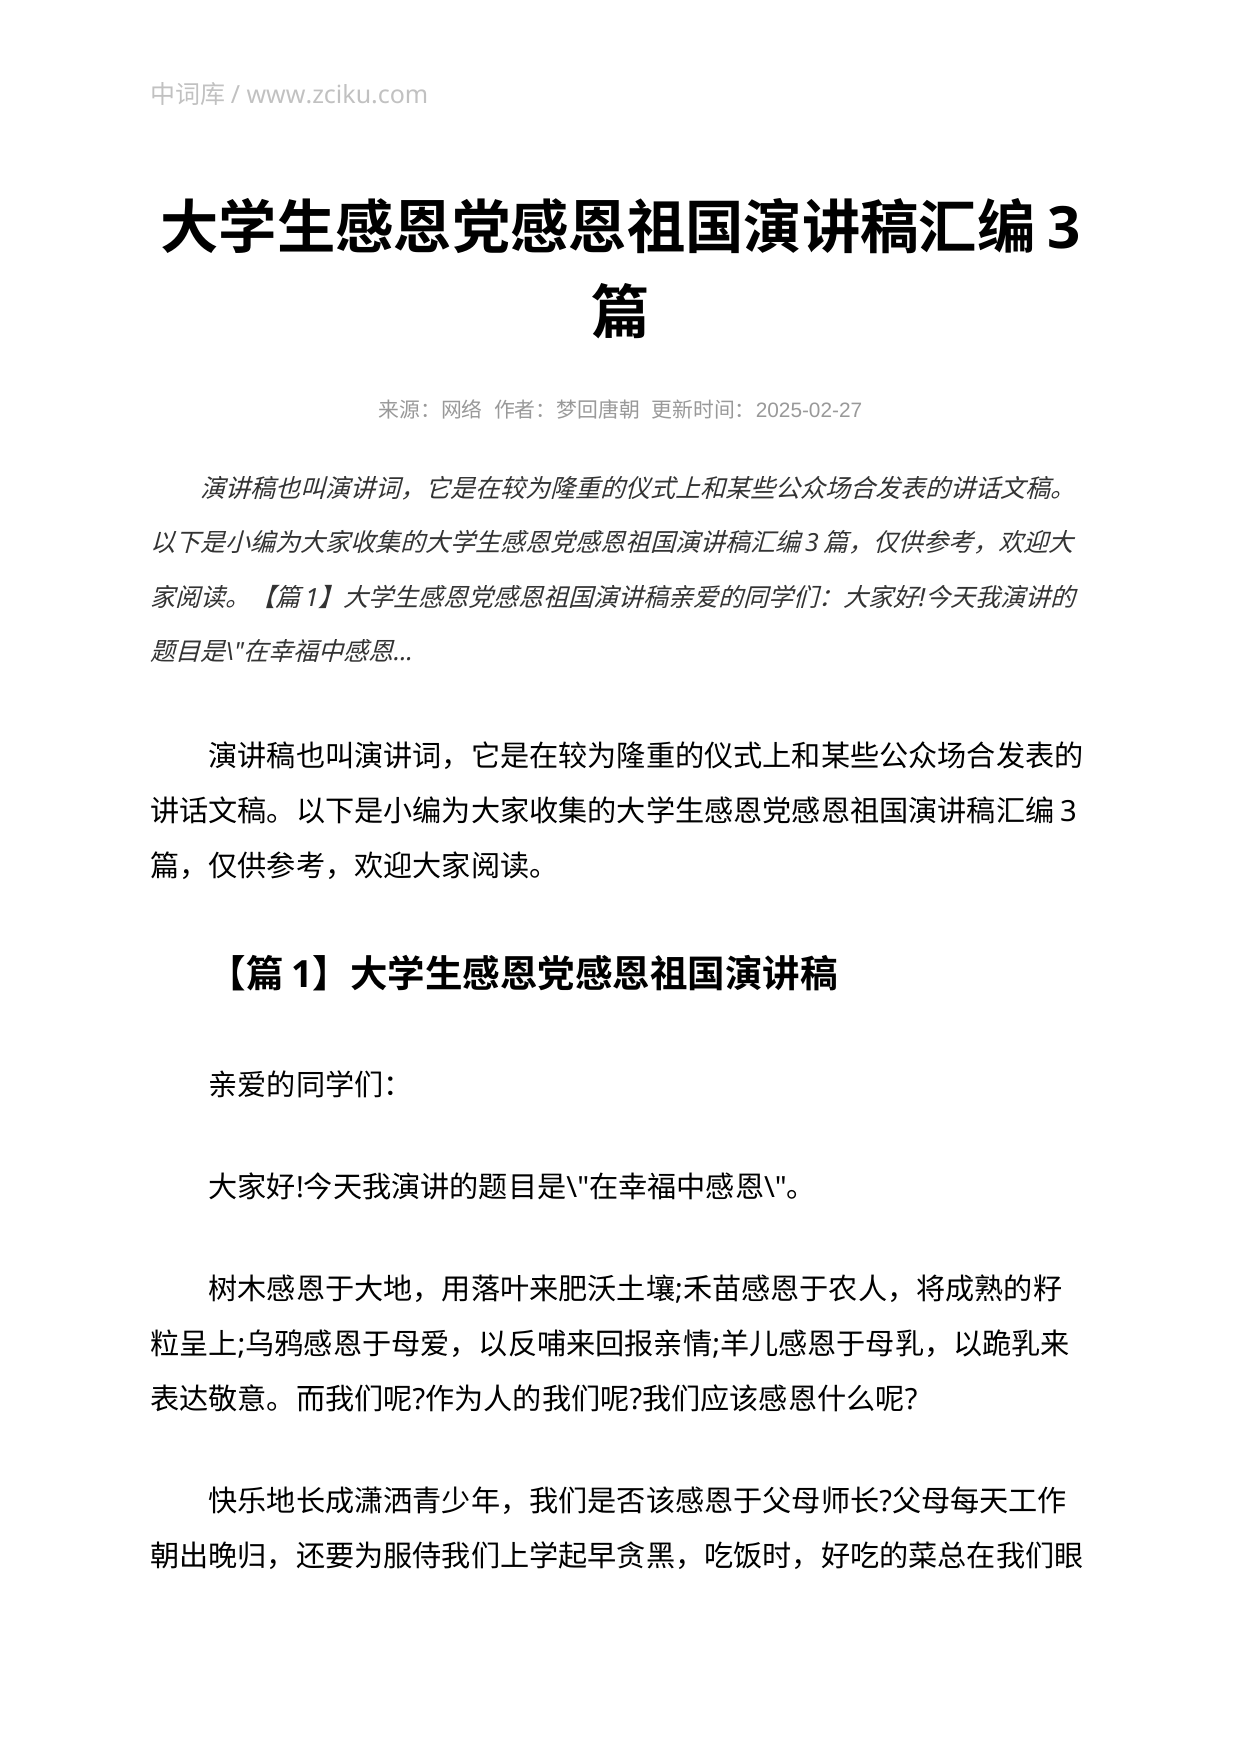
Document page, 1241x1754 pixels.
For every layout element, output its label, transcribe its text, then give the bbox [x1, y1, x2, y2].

text 大家好!今天我演讲的题目是\"在幸福中感恩\"。 [150, 1164, 1090, 1206]
text 亲爱的同学们： [150, 1062, 1090, 1104]
text 【篇1】大学生感恩党感恩祖国演讲稿 [150, 944, 1090, 999]
text 树木感恩于大地，用落叶来肥沃土壤;禾苗感恩于农人，将成熟的籽粒呈上;乌鸦感恩于母爱，以反哺来回报亲情;羊儿感恩于母乳，以跪乳来表达敬意。而我们呢?作为人的我们呢?我们应该感恩什么呢? [150, 1266, 1090, 1418]
subtitle 大学生感恩党感恩祖国演讲稿汇编3篇 [150, 181, 1090, 351]
text 来源：网络 作者：梦回唐朝 更新时间：2025-02-27 [150, 397, 1090, 421]
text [150, 1478, 1090, 1575]
text 演讲稿也叫演讲词，它是在较为隆重的仪式上和某些公众场合发表的讲话文稿。以下是小编为大家收集的大学生感恩党感恩祖国演讲稿汇编3篇，仅供参考，欢迎大家阅读。 [150, 733, 1090, 885]
text 演讲稿也叫演讲词，它是在较为隆重的仪式上和某些公众场合发表的讲话文稿。以下是小编为大家收集的大学生感恩党感恩祖国演讲稿汇编3篇，仅供参考，欢迎大家阅读。【篇1】大学生感恩党感恩祖国演讲稿亲爱的同学们：大家好!今天我演讲的题目是\"在幸福中感恩... [150, 468, 1090, 668]
